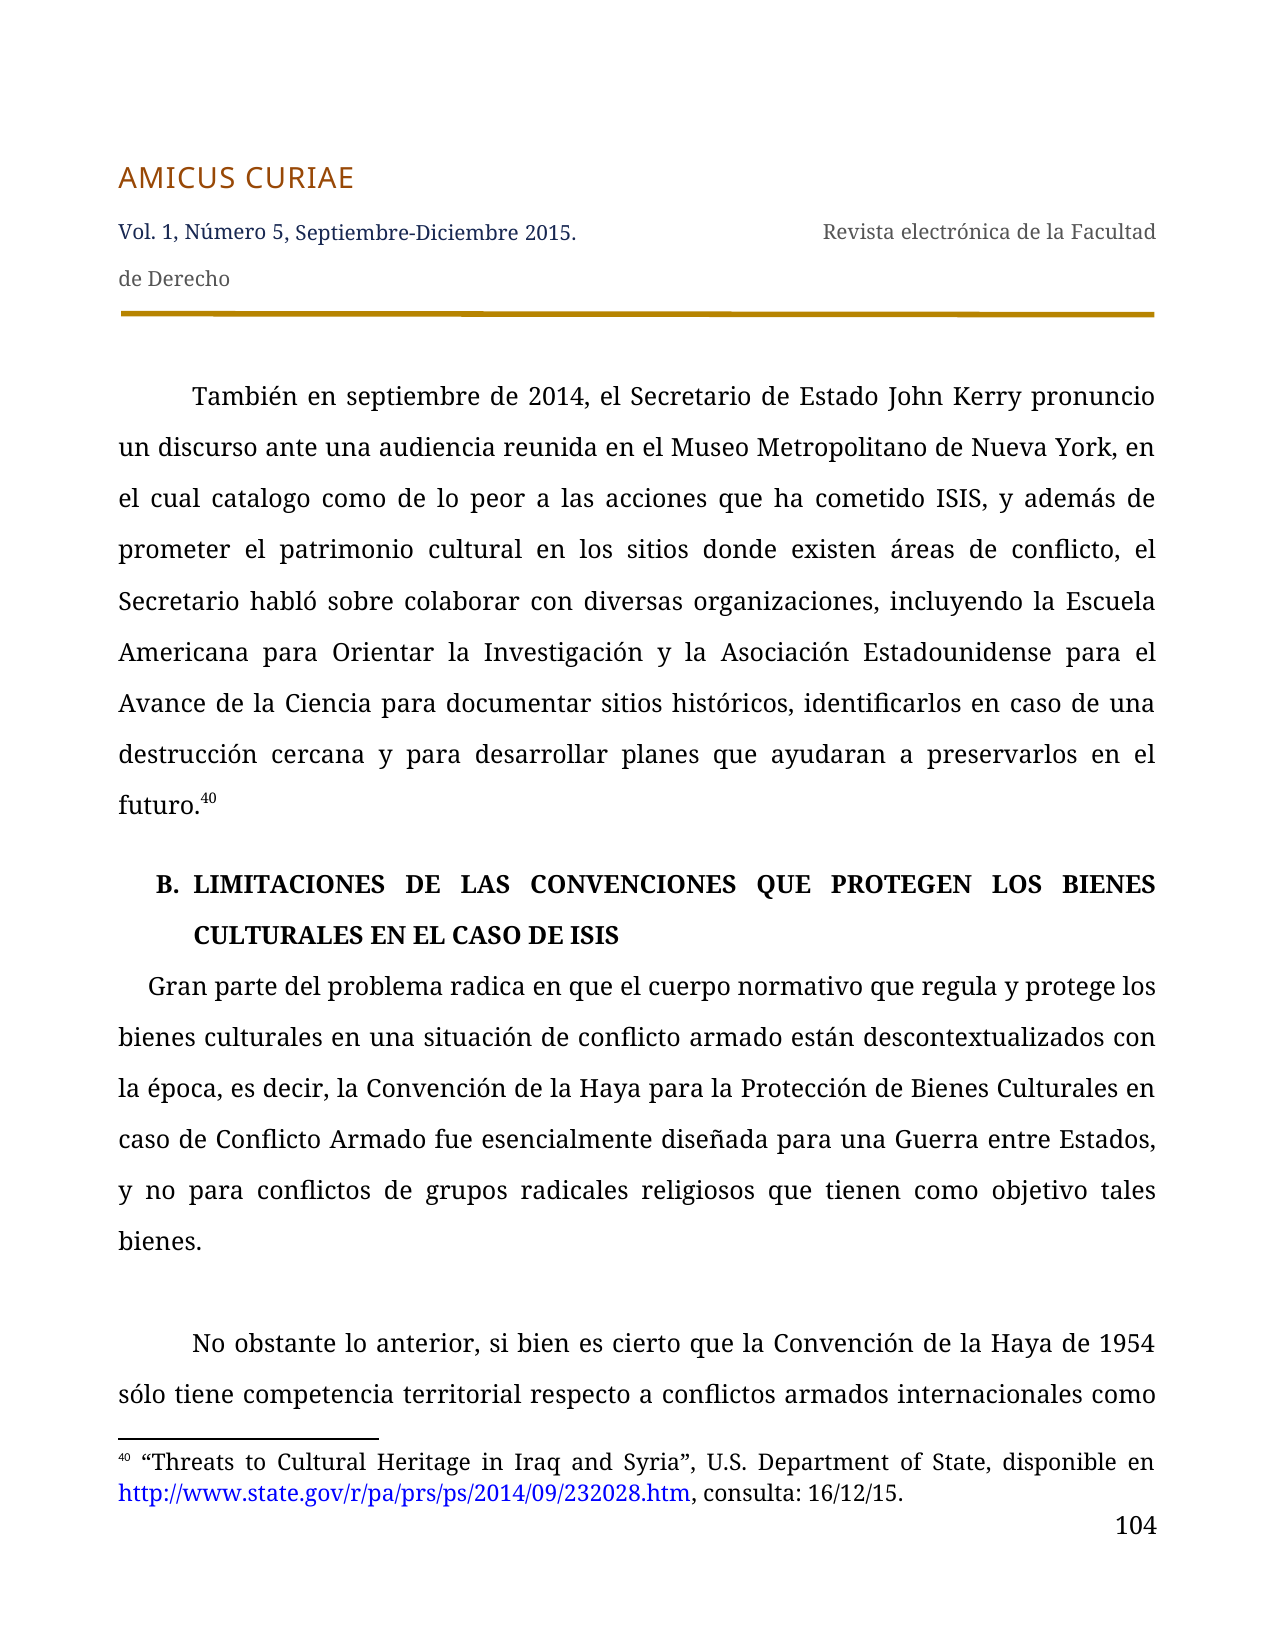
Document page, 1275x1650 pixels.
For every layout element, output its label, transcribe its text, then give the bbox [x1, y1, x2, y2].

text También en septiembre de 2014, el Secretario de Estado John Kerry pronuncio un discurso ante una audiencia reunida en el Museo Metropolitano de Nueva York, en el cual catalogo como de lo peor a las acciones que ha cometido ISIS, y además de prometer el patrimonio cultural en los sitios donde existen áreas de conflicto, el Secretario habló sobre colaborar con diversas organizaciones, incluyendo la Escuela Americana para Orientar la Investigación y la Asociación Estadounidense para el Avance de la Ciencia para documentar sitios históricos, identificarlos en caso de una destrucción cercana y para desarrollar planes que ayudaran a preservarlos en el futuro. [118, 379, 1157, 821]
list LIMITACIONES DE LAS CONVENCIONES QUE PROTEGEN LOS BIENES CULTURALES EN EL CASO DE ISIS [156, 866, 1157, 951]
text Gran parte del problema radica en que el cuerpo normativo que regula y protege los bienes culturales en una situación de conflicto armado están descontextualizados con la época, es decir, la Convención de la Haya para la Protección de Bienes Culturales en caso de Conflicto Armado fue esencialmente diseñada para una Guerra entre Estados, y no para conflictos de grupos radicales religiosos que tienen como objetivo tales bienes. [118, 968, 1157, 1258]
